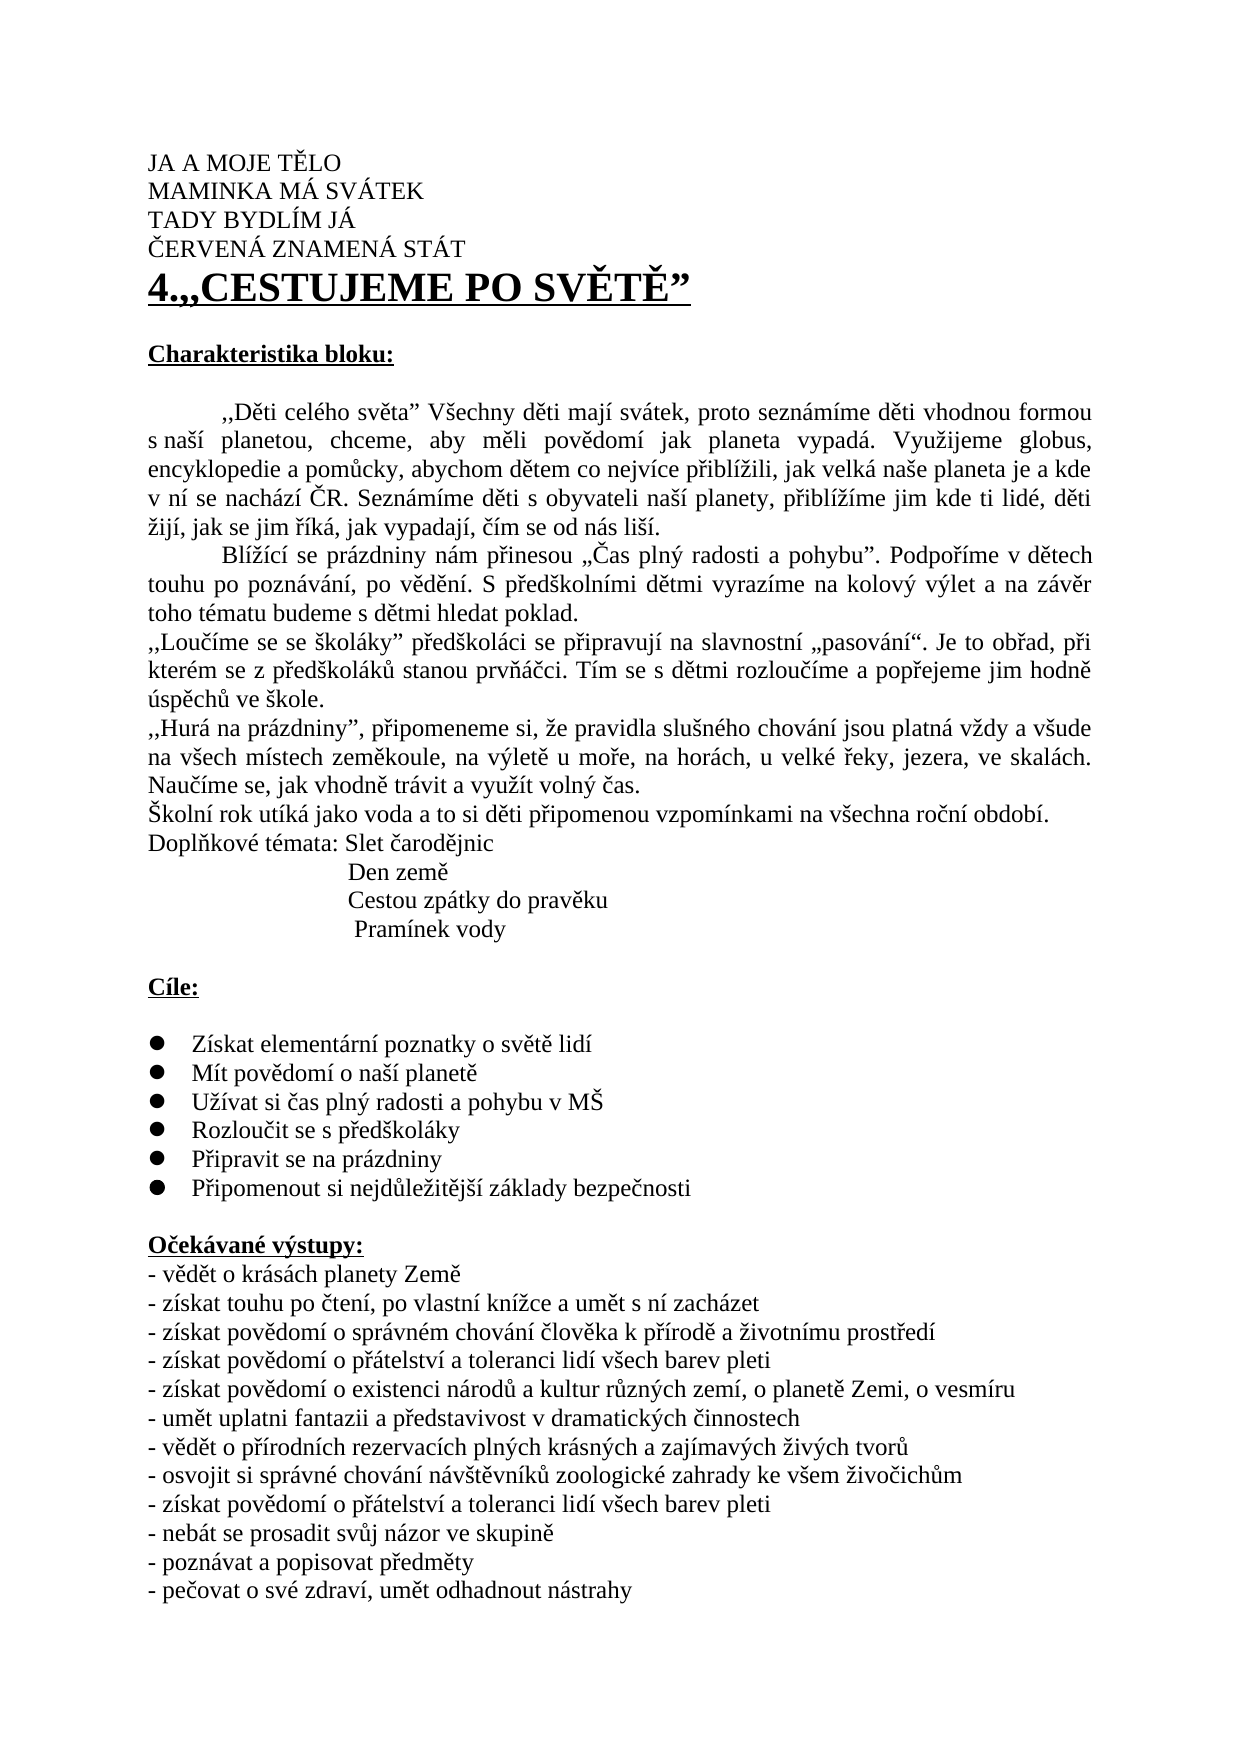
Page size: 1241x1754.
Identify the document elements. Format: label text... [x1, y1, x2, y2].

text Školní rok utíká jako voda a to si děti připomenou vzpomínkami na všechna roční období. [148, 799, 1093, 828]
text Charakteristika bloku: [148, 339, 1093, 368]
text ,,Loučíme se se školáky” předškoláci se připravují na slavnostní „pasování“. Je to obřad, při kterém se z předškoláků stanou prvňáčci. Tím se s dětmi rozloučíme a popřejeme jim hodně úspěchů ve škole. [148, 627, 1093, 713]
list Získat elementární poznatky o světě lidí [148, 1029, 1093, 1058]
text Den země [148, 857, 1093, 886]
text - vědět o krásách planety Země [148, 1259, 1093, 1288]
text - nebát se prosadit svůj názor ve skupině [148, 1518, 1093, 1547]
text Cestou zpátky do pravěku [148, 886, 1093, 914]
list Připravit se na prázdniny [148, 1144, 1093, 1173]
list Mít povědomí o naší planetě [148, 1058, 1093, 1087]
text ,,Hurá na prázdniny”, připomeneme si, že pravidla slušného chování jsou platná vždy a všude na všech místech zeměkoule, na výletě u moře, na horách, u velké řeky, jezera, ve skalách. Naučíme se, jak vhodně trávit a využít volný čas. [148, 713, 1093, 799]
text ,,Děti celého světa” Všechny děti mají svátek, proto seznámíme děti vhodnou formou s naší planetou, chceme, aby měli povědomí jak planeta vypadá. Využijeme globus, encyklopedie a pomůcky, abychom dětem co nejvíce přiblížili, jak velká naše planeta je a kde v ní se nachází ČR. Seznámíme děti s obyvateli naší planety, přiblížíme jim kde ti lidé, děti žijí, jak se jim říká, jak vypadají, čím se od nás liší. [148, 397, 1093, 541]
list Užívat si čas plný radosti a pohybu v MŠ [148, 1087, 1093, 1116]
text Očekávané výstupy: [148, 1231, 1093, 1259]
text Pramínek vody [148, 914, 1093, 943]
text - získat touhu po čtení, po vlastní knížce a umět s ní zacházet [148, 1288, 1093, 1317]
text - umět uplatni fantazii a představivost v dramatických činnostech [148, 1403, 1093, 1432]
text Doplňkové témata: Slet čarodějnic [148, 828, 1093, 857]
text - získat povědomí o existenci národů a kultur různých zemí, o planetě Zemi, o vesmíru [148, 1374, 1093, 1403]
text - osvojit si správné chování návštěvníků zoologické zahrady ke všem živočichům [148, 1461, 1093, 1489]
text - pečovat o své zdraví, umět odhadnout nástrahy [148, 1576, 1093, 1604]
text ČERVENÁ ZNAMENÁ STÁT [148, 234, 1093, 263]
text - vědět o přírodních rezervacích plných krásných a zajímavých živých tvorů [148, 1432, 1093, 1461]
text TADY BYDLÍM JÁ [148, 205, 1093, 234]
text 4.,,CESTUJEME PO SVĚTĚ” [148, 263, 1093, 311]
text Blížící se prázdniny nám přinesou „Čas plný radosti a pohybu”. Podpoříme v dětech touhu po poznávání, po vědění. S předškolními dětmi vyrazíme na kolový výlet a na závěr toho tématu budeme s dětmi hledat poklad. [148, 541, 1093, 627]
text - získat povědomí o správném chování člověka k přírodě a životnímu prostředí [148, 1317, 1093, 1346]
text JA A MOJE TĚLO [148, 148, 1093, 176]
text MAMINKA MÁ SVÁTEK [148, 176, 1093, 205]
text - získat povědomí o přátelství a toleranci lidí všech barev pleti [148, 1489, 1093, 1518]
text - získat povědomí o přátelství a toleranci lidí všech barev pleti [148, 1346, 1093, 1374]
text Cíle: [148, 972, 1093, 1001]
list Rozloučit se s předškoláky [148, 1116, 1093, 1144]
list Připomenout si nejdůležitější základy bezpečnosti [148, 1173, 1093, 1202]
text - poznávat a popisovat předměty [148, 1547, 1093, 1576]
